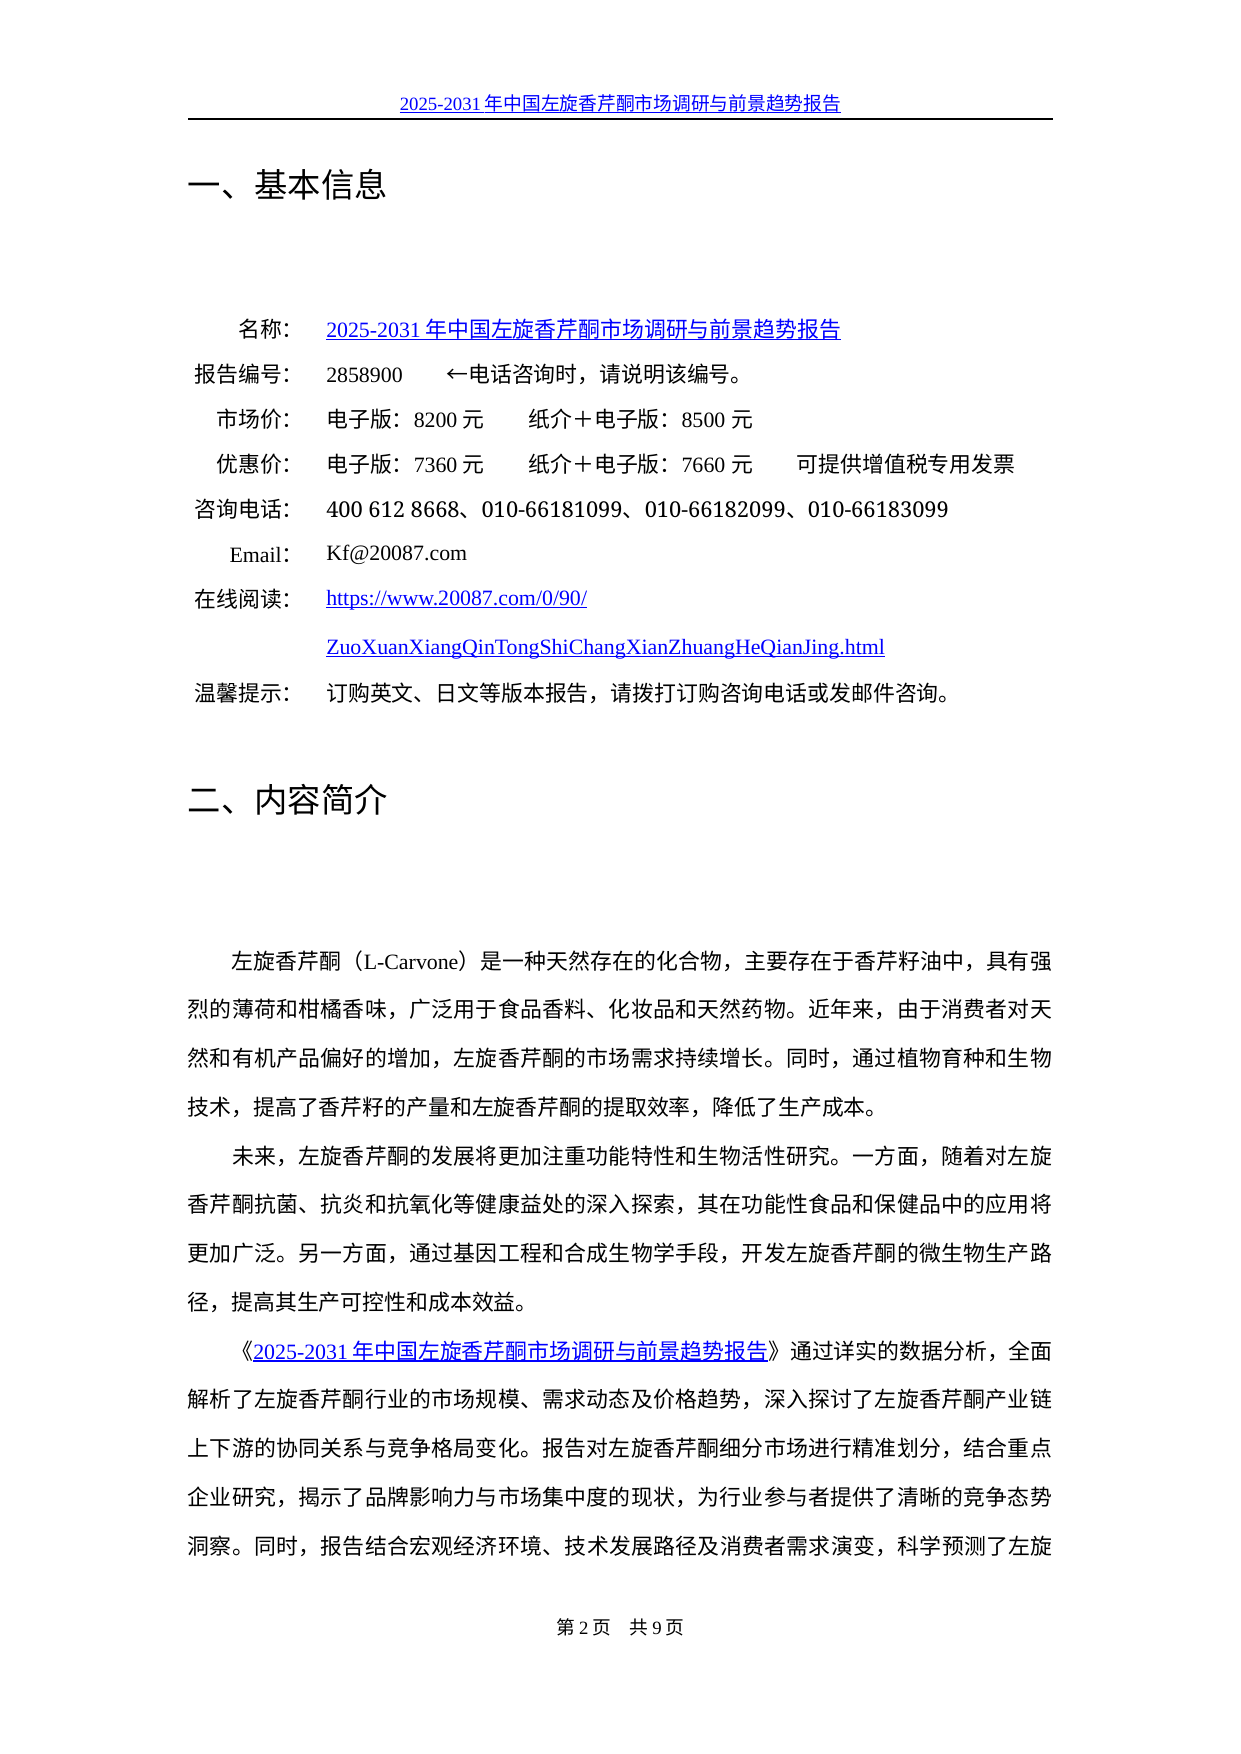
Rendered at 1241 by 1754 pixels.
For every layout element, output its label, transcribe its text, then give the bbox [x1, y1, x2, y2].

title 二、内容简介 [187, 766, 1053, 831]
table_cell 2858900 ←电话咨询时，请说明该编号。 [315, 357, 1073, 402]
table_cell Kf@20087.com [315, 537, 1073, 582]
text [187, 943, 1053, 1561]
table_header 名称： [167, 312, 315, 357]
table_cell 在线阅读： [167, 582, 315, 675]
table_header 2025-2031年中国左旋香芹酮市场调研与前景趋势报告 [315, 312, 1073, 357]
table_cell [315, 582, 1073, 675]
table_cell 报告编号： [167, 357, 315, 402]
title 一、基本信息 [187, 150, 1053, 215]
table_cell 电子版：8200 元 纸介＋电子版：8500 元 [315, 402, 1073, 447]
table_cell 咨询电话： [167, 492, 315, 537]
table_cell 温馨提示： [167, 675, 315, 720]
table_cell 订购英文、日文等版本报告，请拨打订购咨询电话或发邮件咨询。 [315, 675, 1073, 720]
table_cell 电子版：7360 元 纸介＋电子版：7660 元 可提供增值税专用发票 [315, 447, 1073, 492]
table_cell 市场价： [167, 402, 315, 447]
table_cell Email： [167, 537, 315, 582]
table_cell 400 612 8668、010-66181099、010-66182099、010-66183099 [315, 492, 1073, 537]
table_cell 优惠价： [167, 447, 315, 492]
